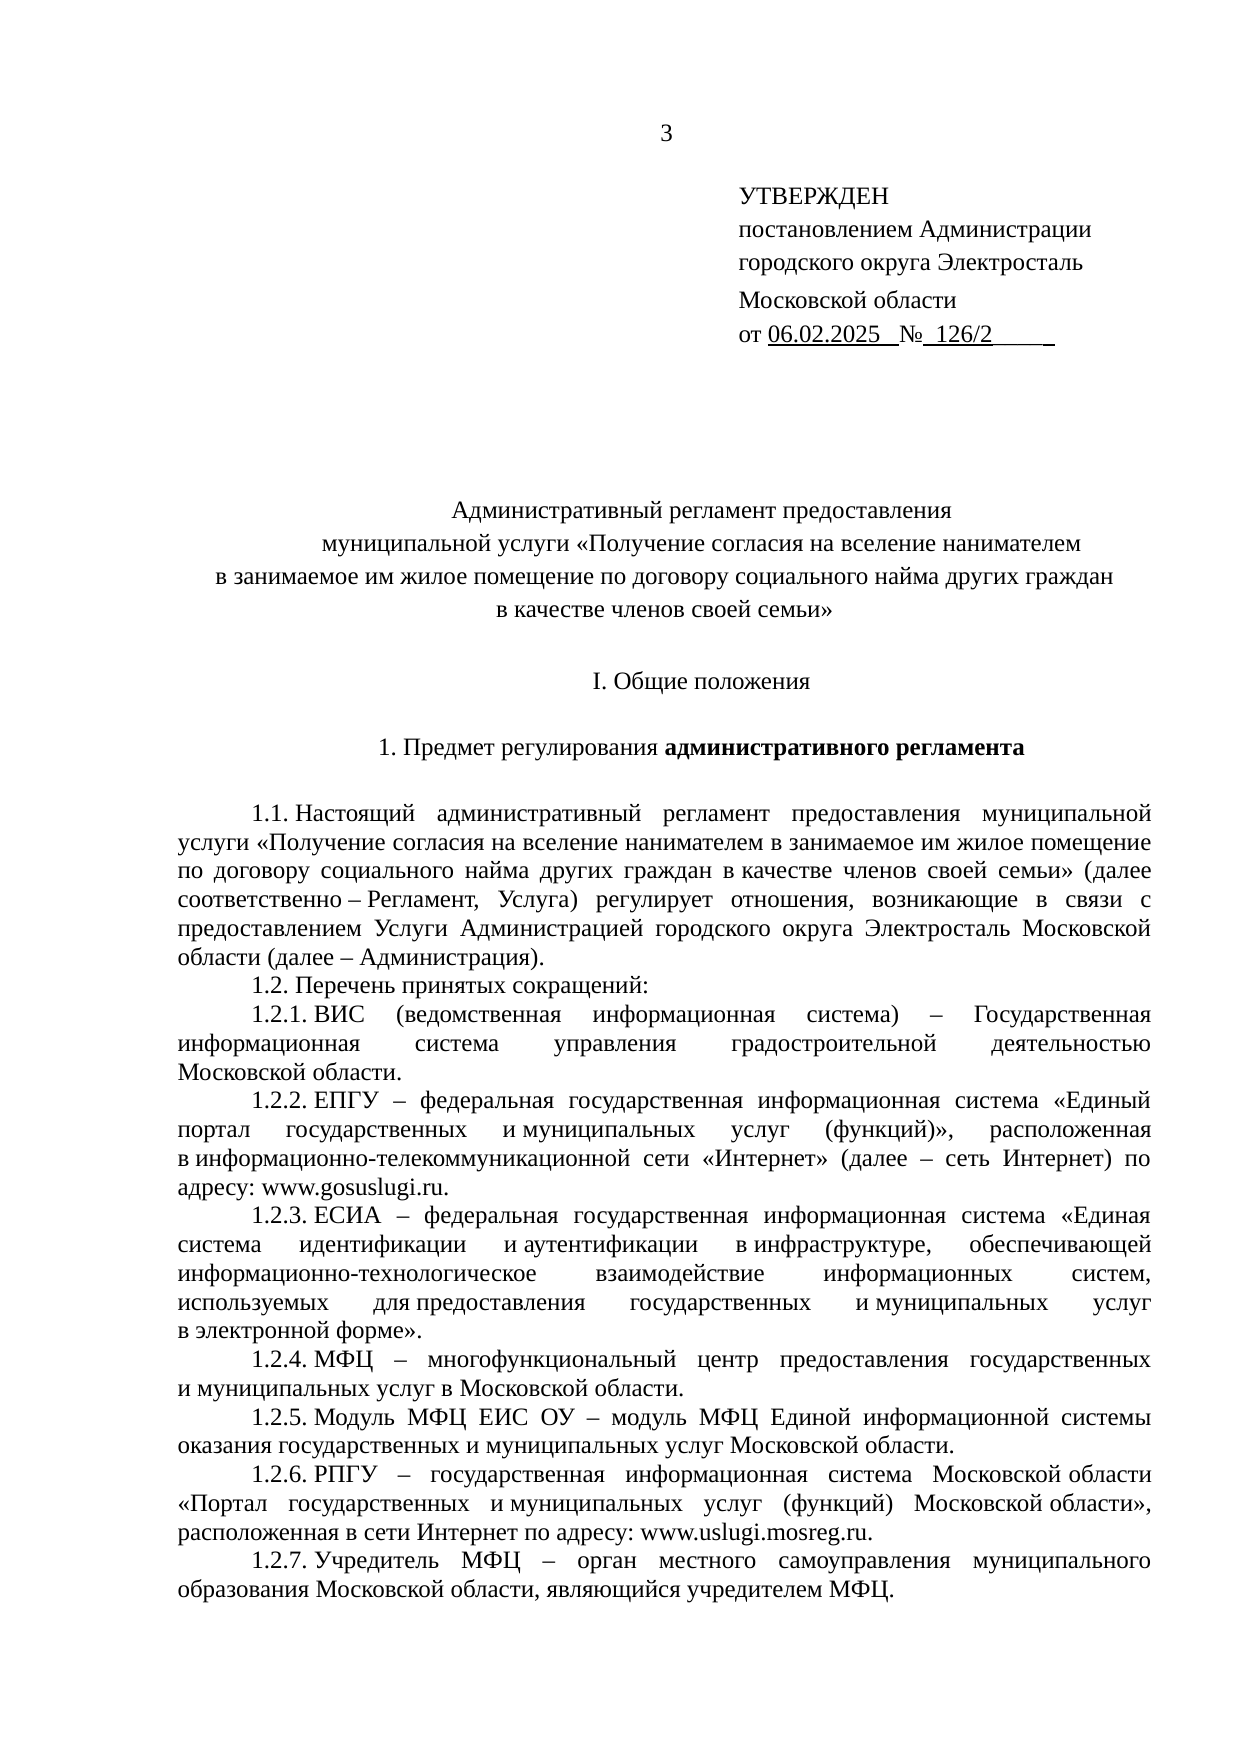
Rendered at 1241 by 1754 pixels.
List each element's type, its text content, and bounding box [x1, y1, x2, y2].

text 1.2.1. ВИС (ведомственная информационная система) – Государственная информационная система управления градостроительной деятельностью Московской области. [177, 999, 1152, 1086]
subtitle муниципальной услуги «Получение согласия на вселение нанимателем в занимаемое им жилое помещение по договору социального найма других граждан в качестве членов своей семьи» [177, 528, 1152, 623]
text 1.2.3. ЕСИА – федеральная государственная информационная система «Единая система идентификации и аутентификации в инфраструктуре, обеспечивающей информационно-технологическое взаимодействие информационных систем, используемых для предоставления государственных и муниципальных услуг в электронной форме». [177, 1201, 1152, 1344]
text 1.2.4. МФЦ – многофункциональный центр предоставления государственных и муниципальных услуг в Московской области. [177, 1344, 1152, 1402]
text 1.2.6. РПГУ – государственная информационная система Московской области «Портал государственных и муниципальных услуг (функций) Московской области», расположенная в сети Интернет по адресу: www.uslugi.mosreg.ru. [177, 1459, 1152, 1546]
text 1.1. Настоящий административный регламент предоставления муниципальной услуги «Получение согласия на вселение нанимателем в занимаемое им жилое помещение по договору социального найма других граждан в качестве членов своей семьи» (далее соответственно – Регламент, Услуга) регулирует отношения, возникающие в связи с предоставлением Услуги Администрацией городского округа Электросталь Московской области (далее – Администрация). [177, 798, 1152, 971]
subtitle Административный регламент предоставления [177, 495, 1152, 524]
subtitle I. Общие положения [177, 666, 1152, 695]
text УТВЕРЖДЕН [738, 181, 1152, 210]
text 1.2.7. Учредитель МФЦ – орган местного самоуправления муниципального образования Московской области, являющийся учредителем МФЦ. [177, 1546, 1152, 1603]
text от 06.02.2025 № 126/2____ [177, 319, 1152, 348]
text 1.2.5. Модуль МФЦ ЕИС ОУ – модуль МФЦ Единой информационной системы оказания государственных и муниципальных услуг Московской области. [177, 1402, 1152, 1459]
text 1.2. Перечень принятых сокращений: [177, 971, 1152, 999]
text постановлением Администрации городского округа Электросталь Московской области [738, 214, 1152, 314]
text 1.2.2. ЕПГУ – федеральная государственная информационная система «Единый портал государственных и муниципальных услуг (функций)», расположенная в информационно-телекоммуникационной сети «Интернет» (далее – сеть Интернет) по адресу: www.gosuslugi.ru. [177, 1086, 1152, 1201]
subtitle 1. Предмет регулирования административного регламента [177, 732, 1152, 761]
